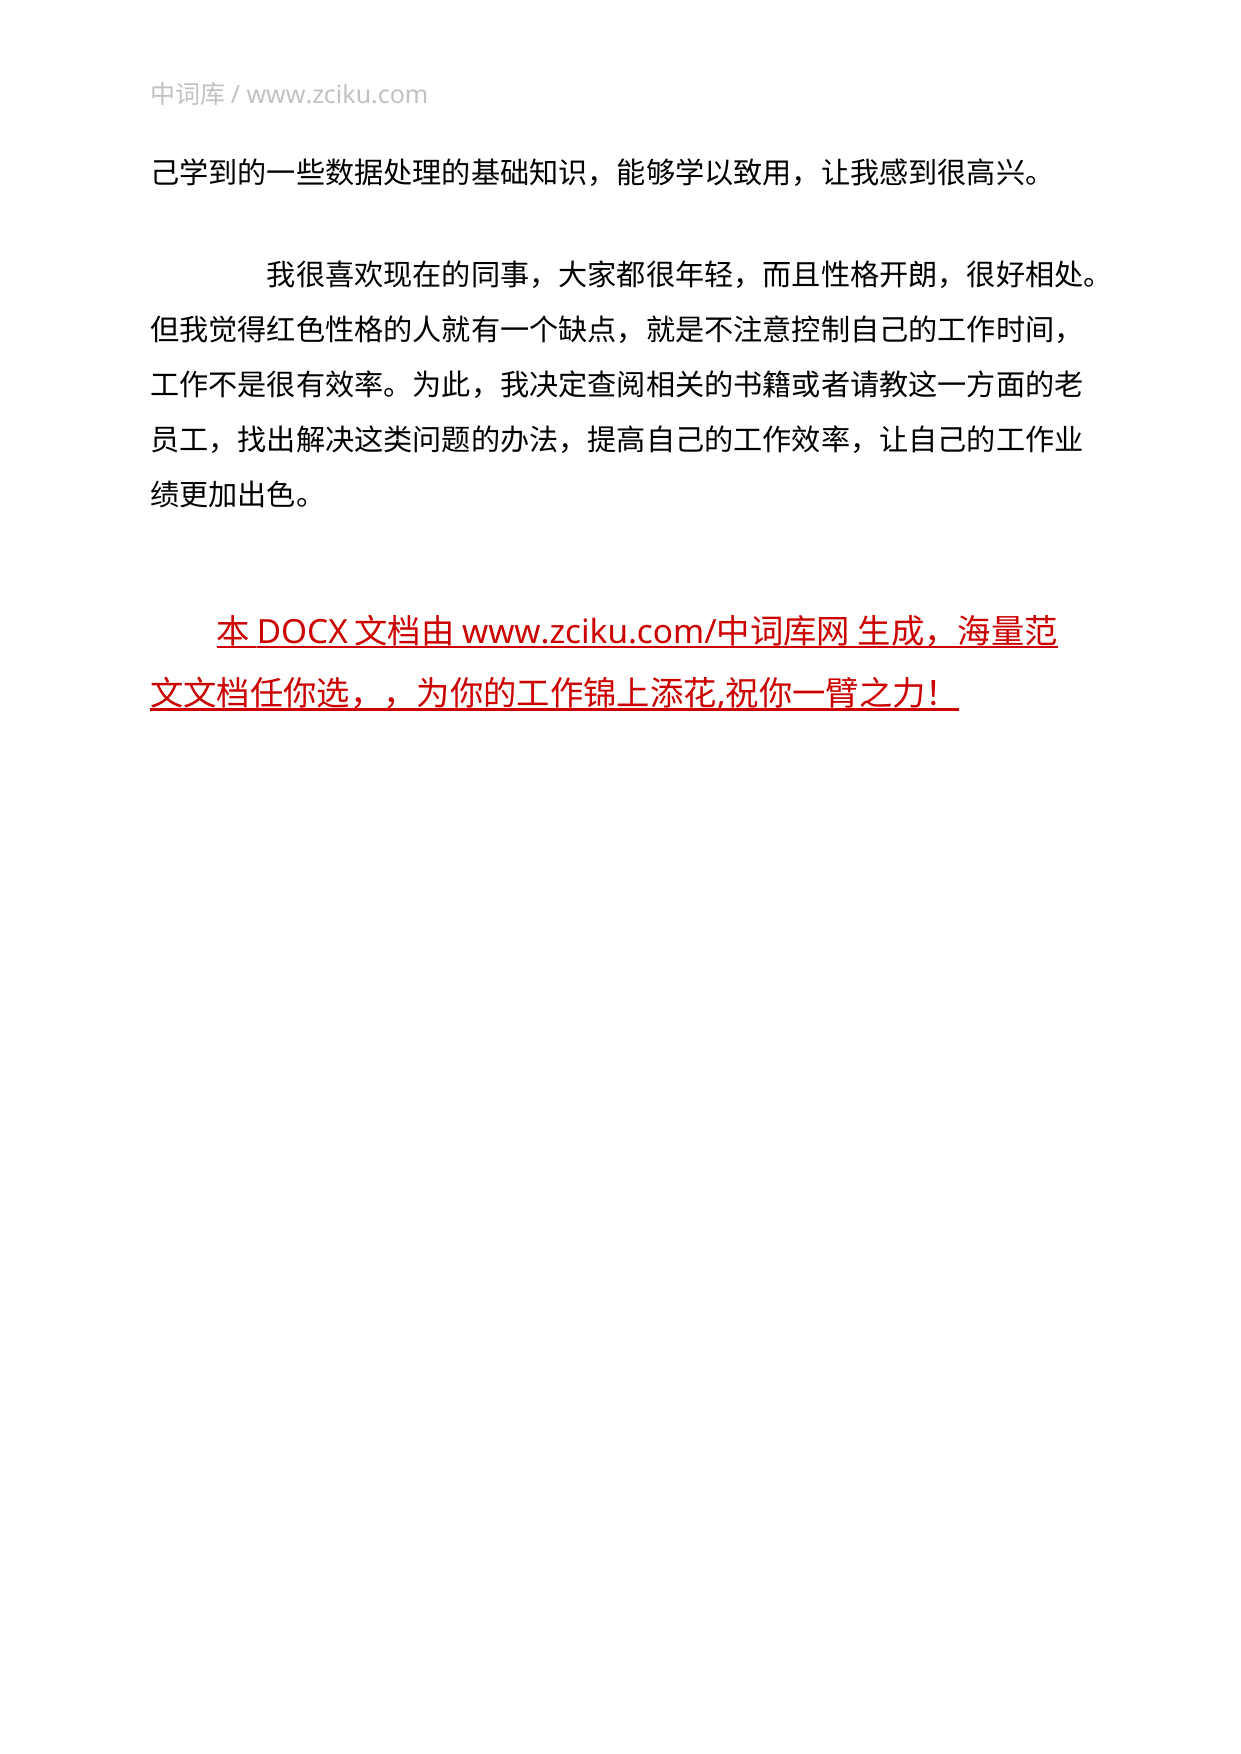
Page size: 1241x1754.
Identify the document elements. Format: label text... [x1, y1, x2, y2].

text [150, 150, 1090, 192]
text 我很喜欢现在的同事，大家都很年轻，而且性格开朗，很好相处。但我觉得红色性格的人就有一个缺点，就是不注意控制自己的工作时间，工作不是很有效率。为此，我决定查阅相关的书籍或者请教这一方面的老员工，找出解决这类问题的办法，提高自己的工作效率，让自己的工作业绩更加出色。 [150, 252, 1090, 514]
text 本DOCX文档由 www.zciku.com/中词库网 生成，海量范文文档任你选，，为你的工作锦上添花,祝你一臂之力！ [150, 604, 1090, 716]
